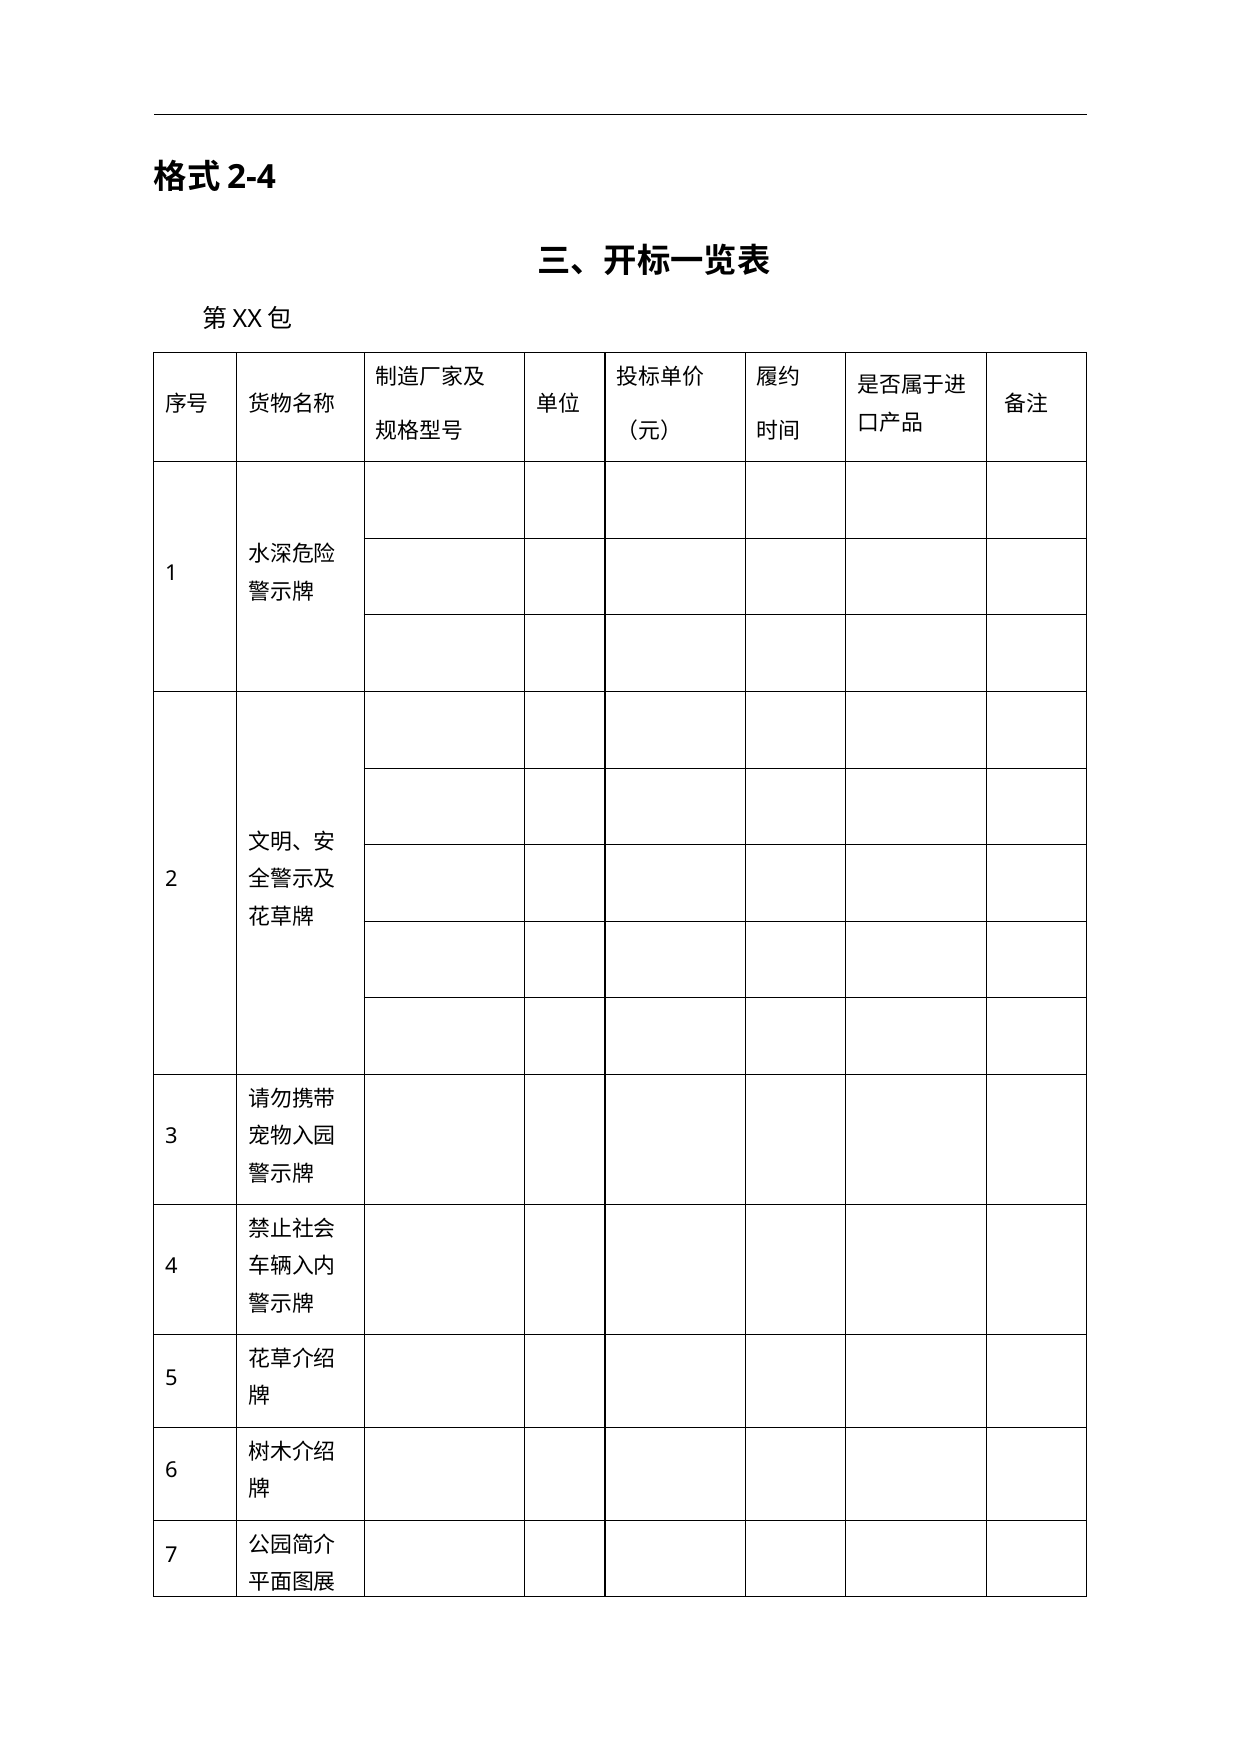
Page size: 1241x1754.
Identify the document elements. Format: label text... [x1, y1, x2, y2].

table_cell [987, 692, 1086, 767]
table_cell [746, 922, 845, 997]
table_cell [525, 998, 604, 1074]
table_cell [987, 1428, 1086, 1519]
table_cell 4 [154, 1205, 236, 1334]
table_cell [525, 462, 604, 538]
table_cell 文明、安全警示及花草牌 [237, 692, 364, 1074]
table_cell [987, 539, 1086, 614]
table_cell 公园简介平面图展示 [237, 1521, 364, 1596]
table_cell [365, 462, 524, 538]
table_cell [846, 998, 986, 1074]
table_cell [987, 998, 1086, 1074]
table_header 单位 [525, 353, 604, 461]
table_cell [746, 769, 845, 844]
table_header 货物名称 [237, 353, 364, 461]
table_cell [365, 998, 524, 1074]
table_cell 树木介绍牌 [237, 1428, 364, 1519]
table_cell 3 [154, 1075, 236, 1204]
table_cell [365, 845, 524, 921]
table_cell [606, 692, 745, 767]
table_cell [846, 692, 986, 767]
table_cell [846, 1428, 986, 1519]
table_cell [987, 1205, 1086, 1334]
table_cell 禁止社会车辆入内警示牌 [237, 1205, 364, 1334]
table_cell 水深危险警示牌 [237, 462, 364, 691]
table_cell 6 [154, 1428, 236, 1519]
table_cell [365, 1521, 524, 1596]
table_cell [746, 1205, 845, 1334]
table_cell 7 [154, 1521, 236, 1596]
table_cell [846, 539, 986, 614]
table_cell [365, 1428, 524, 1519]
table_cell [606, 922, 745, 997]
table_cell [365, 922, 524, 997]
table_cell [365, 615, 524, 691]
table_cell [987, 462, 1086, 538]
table_cell [525, 1428, 604, 1519]
table_cell [606, 462, 745, 538]
table_cell [606, 1428, 745, 1519]
table_cell [525, 922, 604, 997]
table_cell [746, 1428, 845, 1519]
table_cell [365, 1205, 524, 1334]
table_header 投标单价 （元） [606, 353, 745, 461]
text 三、开标一览表 [153, 239, 1087, 281]
table_cell [987, 1521, 1086, 1596]
table_cell [606, 1521, 745, 1596]
table_cell [606, 615, 745, 691]
table_cell [365, 769, 524, 844]
text 第XX包 [153, 298, 1087, 335]
table_cell [365, 539, 524, 614]
table_cell [746, 1521, 845, 1596]
table_cell [606, 1205, 745, 1334]
table_cell [525, 1335, 604, 1427]
table_cell [846, 1335, 986, 1427]
table_cell 请勿携带宠物入园警示牌 [237, 1075, 364, 1204]
table_cell [746, 1335, 845, 1427]
table_cell [746, 462, 845, 538]
table_cell [987, 769, 1086, 844]
table_cell [525, 845, 604, 921]
table_cell 5 [154, 1335, 236, 1427]
table_cell [846, 462, 986, 538]
table_cell [606, 1075, 745, 1204]
text 格式2-4 [153, 150, 1087, 198]
table_cell [846, 769, 986, 844]
table_cell [987, 845, 1086, 921]
table_cell [746, 1075, 845, 1204]
table_cell [846, 922, 986, 997]
table_cell [987, 615, 1086, 691]
table_cell [987, 1075, 1086, 1204]
table_cell [746, 998, 845, 1074]
table_cell 花草介绍牌 [237, 1335, 364, 1427]
table_cell [365, 1335, 524, 1427]
table_cell [525, 769, 604, 844]
table_cell [606, 845, 745, 921]
table_header 制造厂家及 规格型号 [365, 353, 524, 461]
table_cell [525, 1521, 604, 1596]
table_cell [846, 615, 986, 691]
table_cell [746, 692, 845, 767]
table_cell [365, 1075, 524, 1204]
table_cell [987, 922, 1086, 997]
table_cell [606, 1335, 745, 1427]
table_cell [746, 539, 845, 614]
table_cell [525, 692, 604, 767]
table_cell [987, 1335, 1086, 1427]
table_cell [606, 539, 745, 614]
table_header 是否属于进口产品 [846, 353, 986, 461]
table_cell [606, 998, 745, 1074]
table_cell 1 [154, 462, 236, 691]
table_cell [746, 845, 845, 921]
table_cell [846, 845, 986, 921]
table_cell [606, 769, 745, 844]
table_header 备注 [987, 353, 1086, 461]
table_cell [846, 1521, 986, 1596]
table_cell [525, 1075, 604, 1204]
table_cell [746, 615, 845, 691]
table_cell [525, 539, 604, 614]
table_header 序号 [154, 353, 236, 461]
table_cell 2 [154, 692, 236, 1074]
table_cell [525, 1205, 604, 1334]
table_cell [846, 1075, 986, 1204]
table_cell [525, 615, 604, 691]
table_header 履约 时间 [746, 353, 845, 461]
table_cell [365, 692, 524, 767]
table_cell [846, 1205, 986, 1334]
